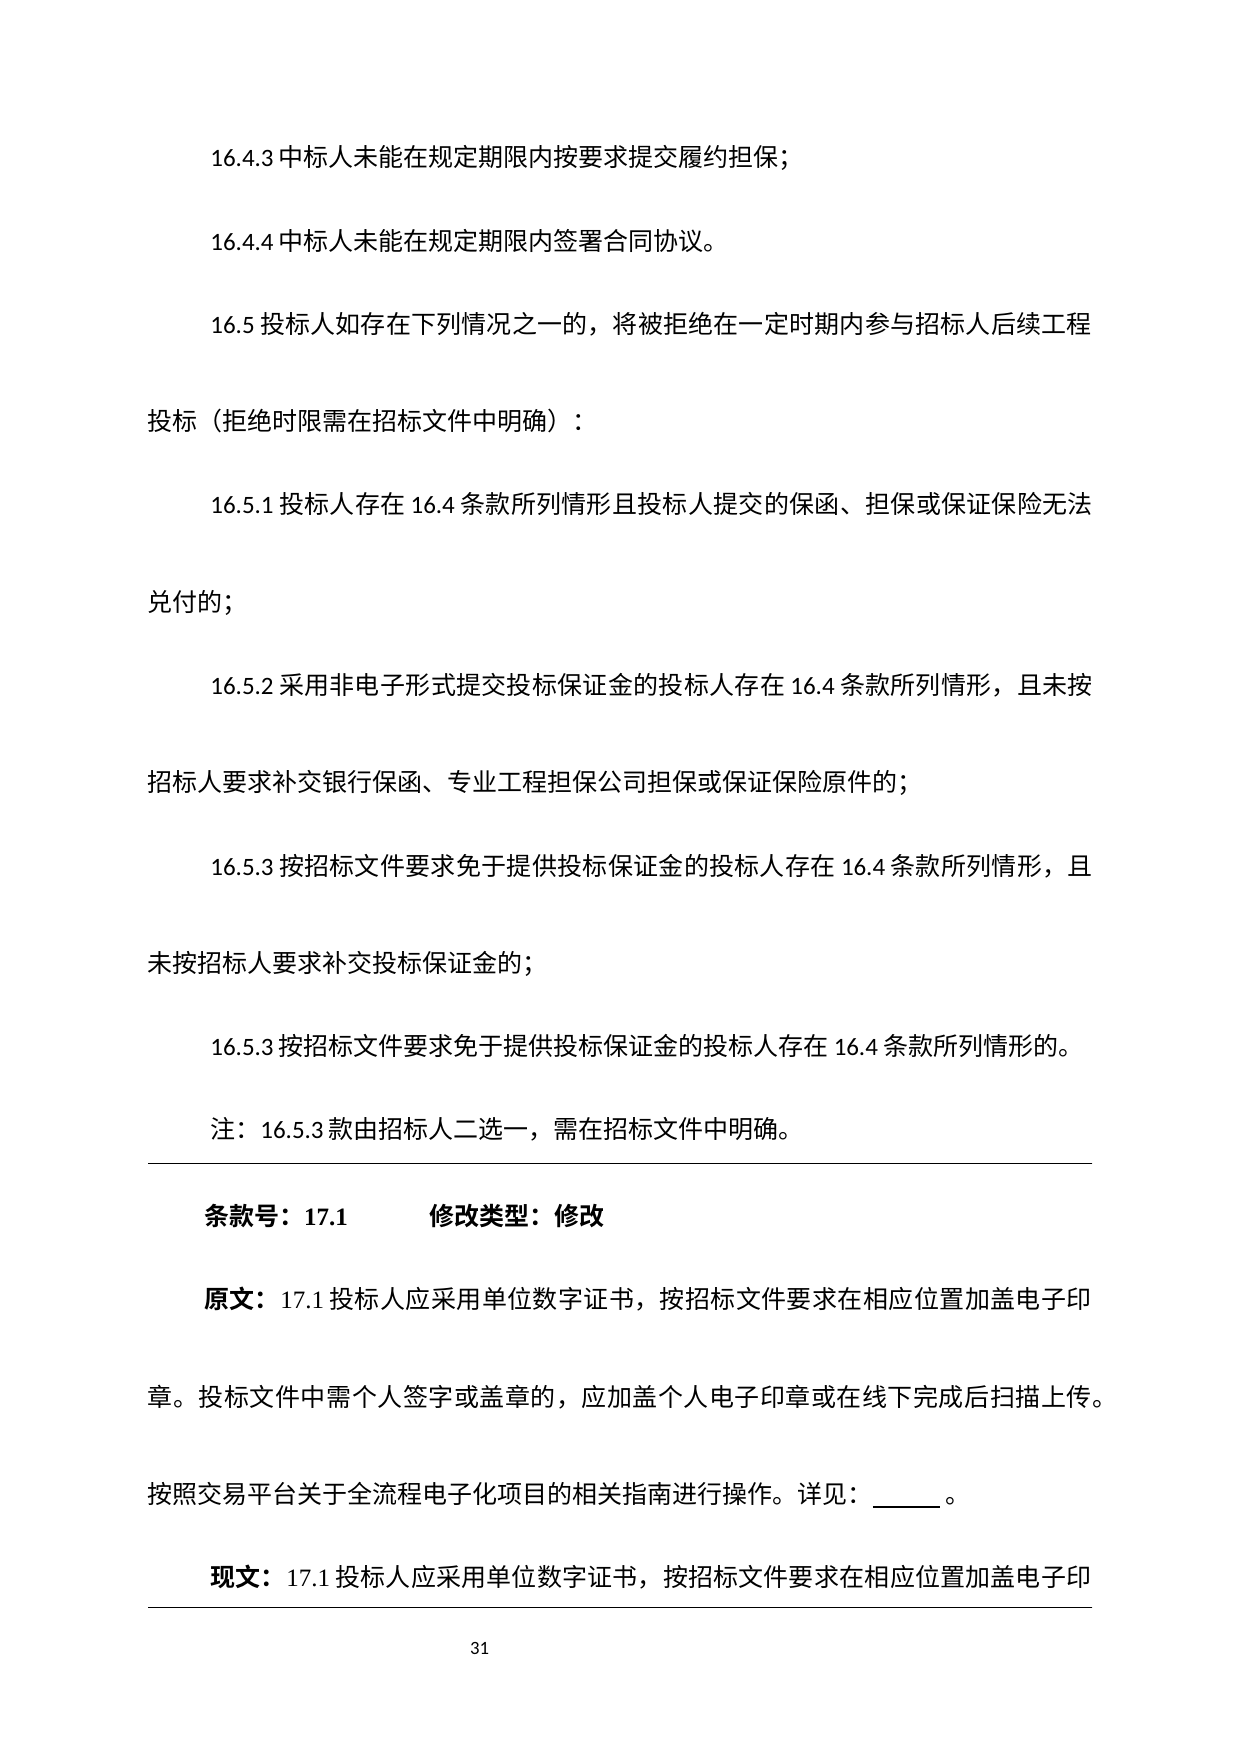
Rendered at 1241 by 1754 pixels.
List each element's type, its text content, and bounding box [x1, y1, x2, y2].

text 16.4.4中标人未能在规定期限内签署合同协议。 [148, 207, 1092, 272]
text 注：16.5.3款由招标人二选一，需在招标文件中明确。 [148, 1095, 1092, 1163]
text 16.5.3按招标文件要求免于提供投标保证金的投标人存在16.4条款所列情形，且未按招标人要求补交投标保证金的； [148, 832, 1092, 994]
text 16.5投标人如存在下列情况之一的，将被拒绝在一定时期内参与招标人后续工程投标（拒绝时限需在招标文件中明确）： [148, 290, 1092, 452]
text 16.5.3按招标文件要求免于提供投标保证金的投标人存在16.4条款所列情形的。 [148, 1012, 1092, 1077]
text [148, 1543, 1092, 1607]
text 16.4.3中标人未能在规定期限内按要求提交履约担保； [148, 123, 1092, 188]
text 16.5.1投标人存在16.4条款所列情形且投标人提交的保函、担保或保证保险无法兑付的； [148, 470, 1092, 633]
text 原文：17.1投标人应采用单位数字证书，按招标文件要求在相应位置加盖电子印章。投标文件中需个人签字或盖章的，应加盖个人电子印章或在线下完成后扫描上传。按照交易平台关于全流程电子化项目的相关指南进行操作。详见： 。 [148, 1265, 1092, 1525]
text 16.5.2采用非电子形式提交投标保证金的投标人存在16.4条款所列情形，且未按招标人要求补交银行保函、专业工程担保公司担保或保证保险原件的； [148, 651, 1092, 813]
text 条款号：17.1 修改类型：修改 [148, 1182, 1092, 1247]
